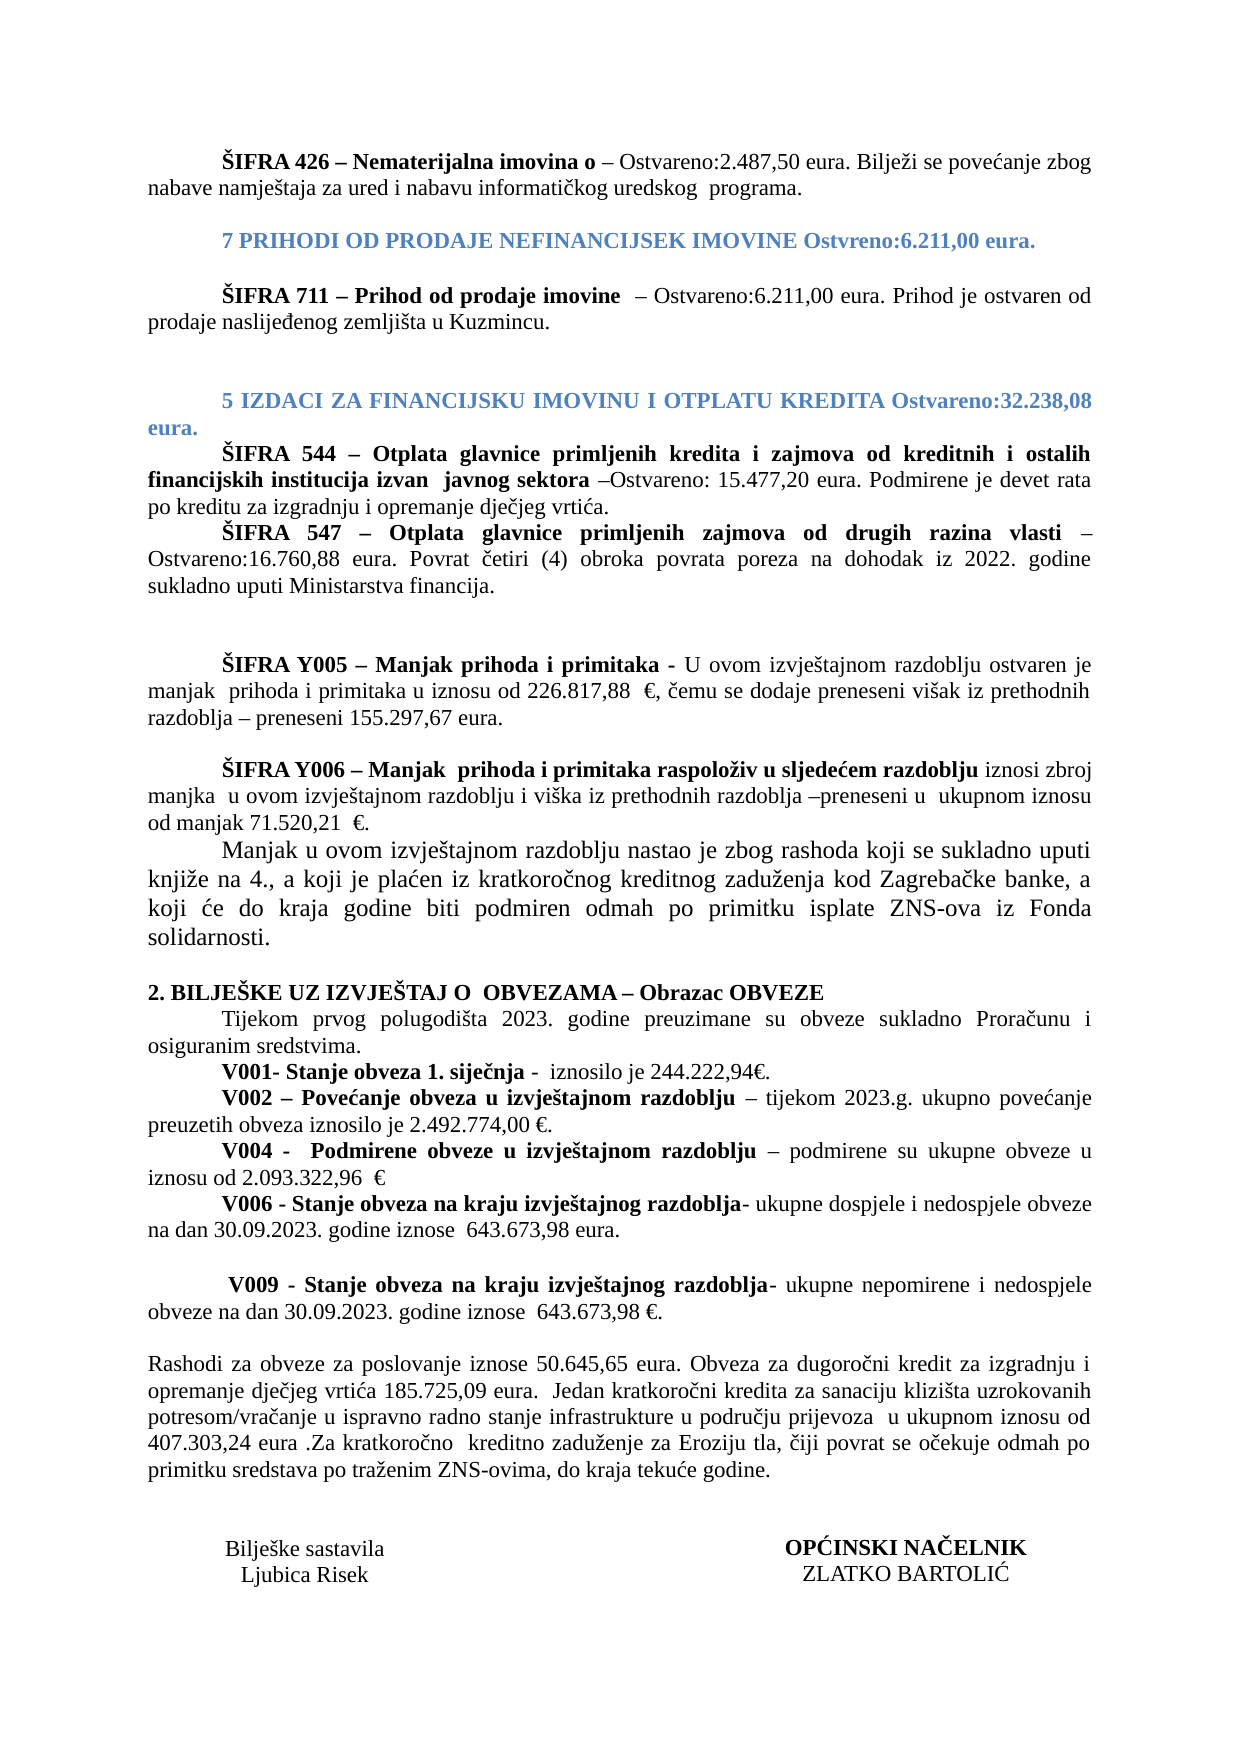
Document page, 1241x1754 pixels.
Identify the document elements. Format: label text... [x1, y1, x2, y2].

text ŠIFRA 426 – Nematerijalna imovina o – Ostvareno:2.487,50 eura. Bilježi se povećanje zbog nabave namještaja za ured i nabavu informatičkog uredskog programa. [148, 148, 1092, 200]
text Tijekom prvog polugodišta 2023. godine preuzimane su obveze sukladno Proračunu i osiguranim sredstvima. [148, 1005, 1092, 1058]
text ŠIFRA Y005 – Manjak prihoda i primitaka - U ovom izvještajnom razdoblju ostvaren je manjak prihoda i primitaka u iznosu od 226.817,88 €, čemu se dodaje preneseni višak iz prethodnih razdoblja – preneseni 155.297,67 eura. [148, 651, 1092, 730]
text 7 PRIHODI OD PRODAJE NEFINANCIJSEK IMOVINE Ostvreno:6.211,00 eura. [148, 227, 1092, 253]
table_cell ZLATKO BARTOLIĆ [738, 1560, 1074, 1587]
text ŠIFRA 711 – Prihod od prodaje imovine – Ostvareno:6.211,00 eura. Prihod je ostvaren od prodaje naslijeđenog zemljišta u Kuzmincu. [148, 282, 1092, 334]
text V009 - Stanje obveza na kraju izvještajnog razdoblja- ukupne nepomirene i nedospjele obveze na dan 30.09.2023. godine iznose 643.673,98 €. [148, 1271, 1092, 1324]
table_header Bilješke sastavila [136, 1535, 473, 1561]
text Manjak u ovom izvještajnom razdoblju nastao je zbog rashoda koji se sukladno uputi knjiže na 4., a koji je plaćen iz kratkoročnog kreditnog zaduženja kod Zagrebačke banke, a koji će do kraja godine biti podmiren odmah po primitku isplate ZNS-ova iz Fonda solidarnosti. [148, 835, 1092, 950]
text V001- Stanje obveza 1. siječnja - iznosilo je 244.222,94€. [148, 1058, 1092, 1084]
table_header OPĆINSKI NAČELNIK [738, 1534, 1074, 1560]
text V006 - Stanje obveza na kraju izvještajnog razdoblja- ukupne dospjele i nedospjele obveze na dan 30.09.2023. godine iznose 643.673,98 eura. [148, 1190, 1092, 1243]
text Rashodi za obveze za poslovanje iznose 50.645,65 eura. Obveza za dugoročni kredit za izgradnju i opremanje dječjeg vrtića 185.725,09 eura. Jedan kratkoročni kredita za sanaciju klizišta uzrokovanih potresom/vračanje u ispravno radno stanje infrastrukture u području prijevoza u ukupnom iznosu od 407.303,24 eura .Za kratkoročno kreditno zaduženje za Eroziju tla, čiji povrat se očekuje odmah po primitku sredstava po traženim ZNS-ovima, do kraja tekuće godine. [148, 1350, 1092, 1482]
text V002 – Povećanje obveza u izvještajnom razdoblju – tijekom 2023.g. ukupno povećanje preuzetih obveza iznosilo je 2.492.774,00 €. [148, 1084, 1092, 1137]
text ŠIFRA 547 – Otplata glavnice primljenih zajmova od drugih razina vlasti – Ostvareno:16.760,88 eura. Povrat četiri (4) obroka povrata poreza na dohodak iz 2022. godine sukladno uputi Ministarstva financija. [148, 519, 1092, 598]
table_cell Ljubica Risek [136, 1561, 473, 1588]
text ŠIFRA Y006 – Manjak prihoda i primitaka raspoloživ u sljedećem razdoblju iznosi zbroj manjka u ovom izvještajnom razdoblju i viška iz prethodnih razdoblja –preneseni u ukupnom iznosu od manjak 71.520,21 €. [148, 756, 1092, 835]
text 2. BILJEŠKE UZ IZVJEŠTAJ O OBVEZAMA – Obrazac OBVEZE [148, 979, 1092, 1005]
text V004 - Podmirene obveze u izvještajnom razdoblju – podmirene su ukupne obveze u iznosu od 2.093.322,96 € [148, 1137, 1092, 1190]
text 5 IZDACI ZA FINANCIJSKU IMOVINU I OTPLATU KREDITA Ostvareno:32.238,08 eura. [148, 387, 1092, 440]
text ŠIFRA 544 – Otplata glavnice primljenih kredita i zajmova od kreditnih i ostalih financijskih institucija izvan javnog sektora –Ostvareno: 15.477,20 eura. Podmirene je devet rata po kreditu za izgradnju i opremanje dječjeg vrtića. [148, 440, 1092, 519]
